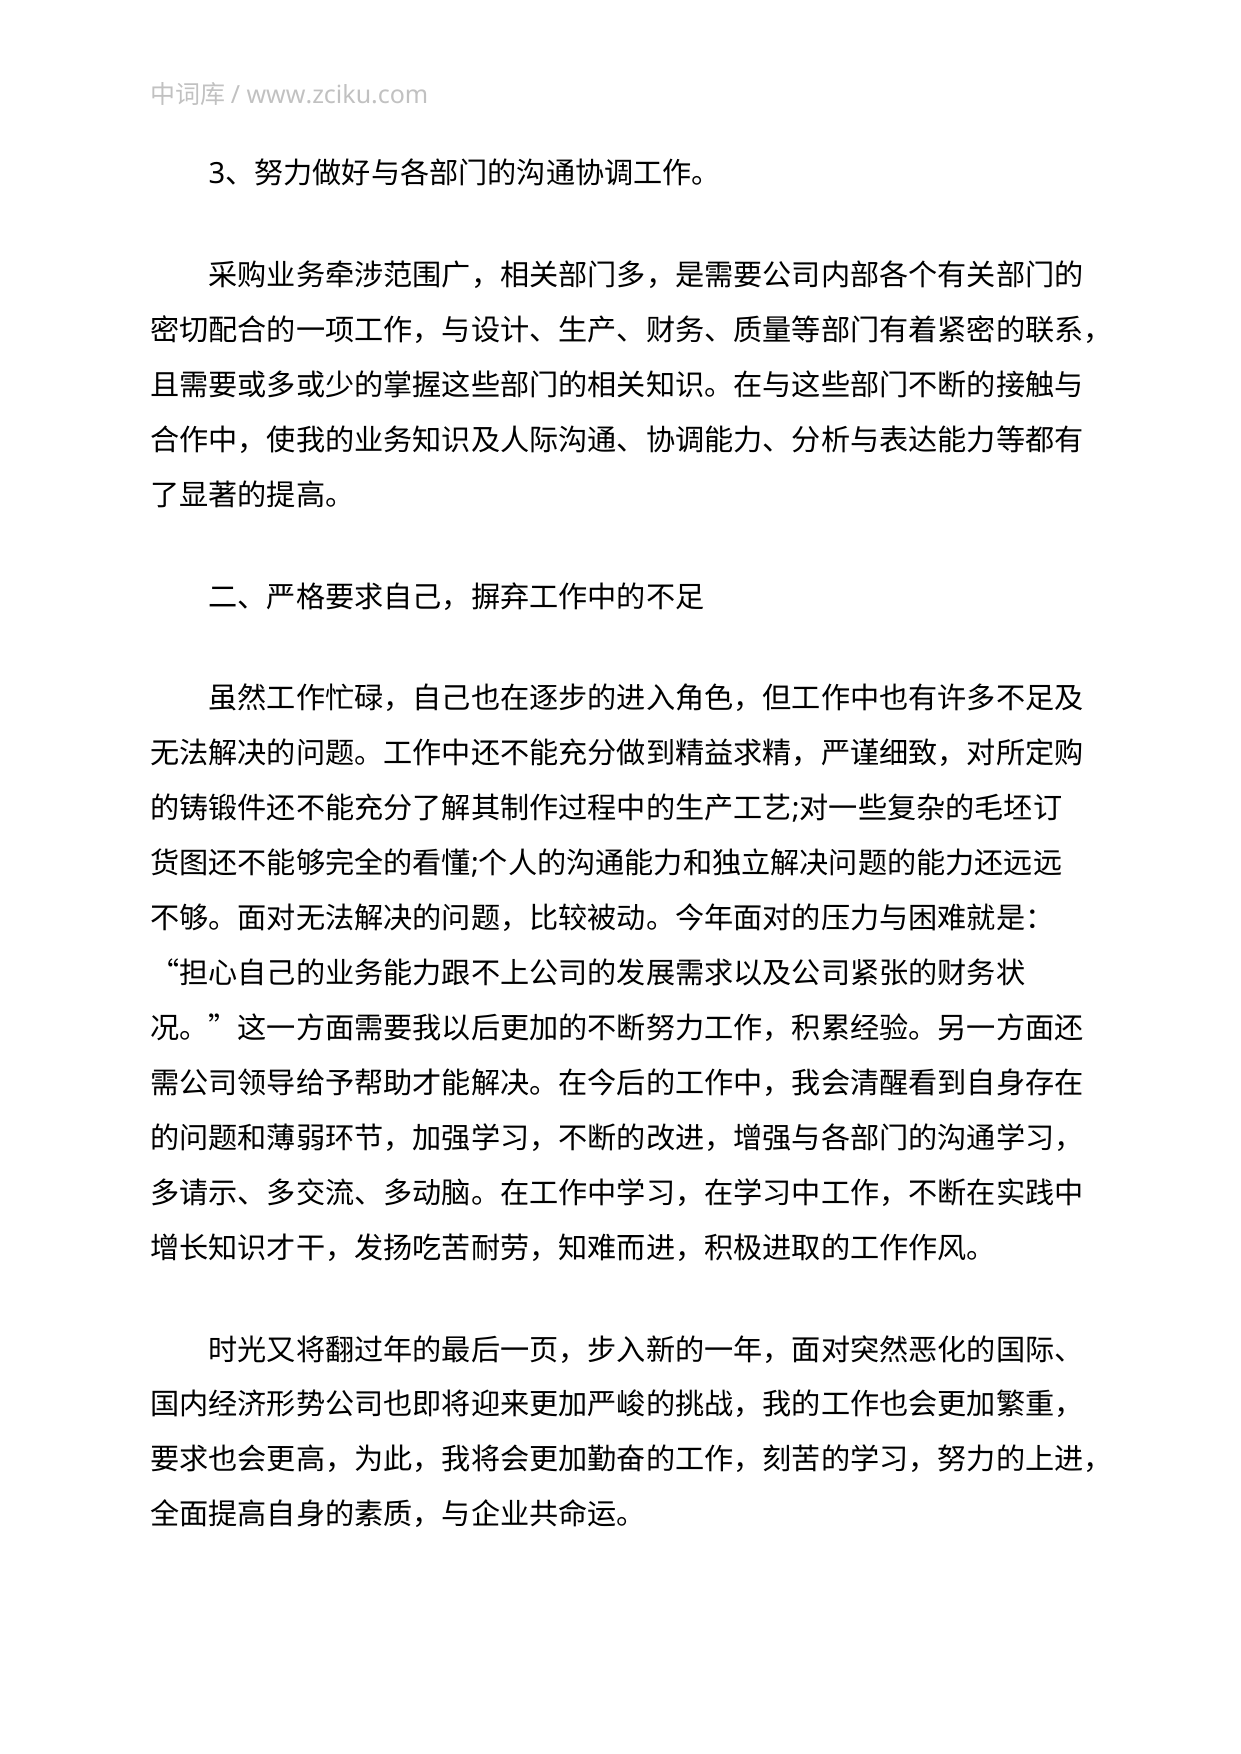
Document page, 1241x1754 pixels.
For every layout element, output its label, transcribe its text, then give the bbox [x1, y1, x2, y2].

text 虽然工作忙碌，自己也在逐步的进入角色，但工作中也有许多不足及无法解决的问题。工作中还不能充分做到精益求精，严谨细致，对所定购的铸锻件还不能充分了解其制作过程中的生产工艺;对一些复杂的毛坯订货图还不能够完全的看懂;个人的沟通能力和独立解决问题的能力还远远不够。面对无法解决的问题，比较被动。今年面对的压力与困难就是：“担心自己的业务能力跟不上公司的发展需求以及公司紧张的财务状况。”这一方面需要我以后更加的不断努力工作，积累经验。另一方面还需公司领导给予帮助才能解决。在今后的工作中，我会清醒看到自身存在的问题和薄弱环节，加强学习，不断的改进，增强与各部门的沟通学习，多请示、多交流、多动脑。在工作中学习，在学习中工作，不断在实践中增长知识才干，发扬吃苦耐劳，知难而进，积极进取的工作作风。 [150, 675, 1090, 1267]
text 采购业务牵涉范围广，相关部门多，是需要公司内部各个有关部门的密切配合的一项工作，与设计、生产、财务、质量等部门有着紧密的联系，且需要或多或少的掌握这些部门的相关知识。在与这些部门不断的接触与合作中，使我的业务知识及人际沟通、协调能力、分析与表达能力等都有了显著的提高。 [150, 252, 1090, 514]
text 3、努力做好与各部门的沟通协调工作。 [150, 150, 1090, 192]
text 二、严格要求自己，摒弃工作中的不足 [150, 573, 1090, 616]
text 时光又将翻过年的最后一页，步入新的一年，面对突然恶化的国际、国内经济形势公司也即将迎来更加严峻的挑战，我的工作也会更加繁重，要求也会更高，为此，我将会更加勤奋的工作，刻苦的学习，努力的上进，全面提高自身的素质，与企业共命运。 [150, 1326, 1090, 1533]
